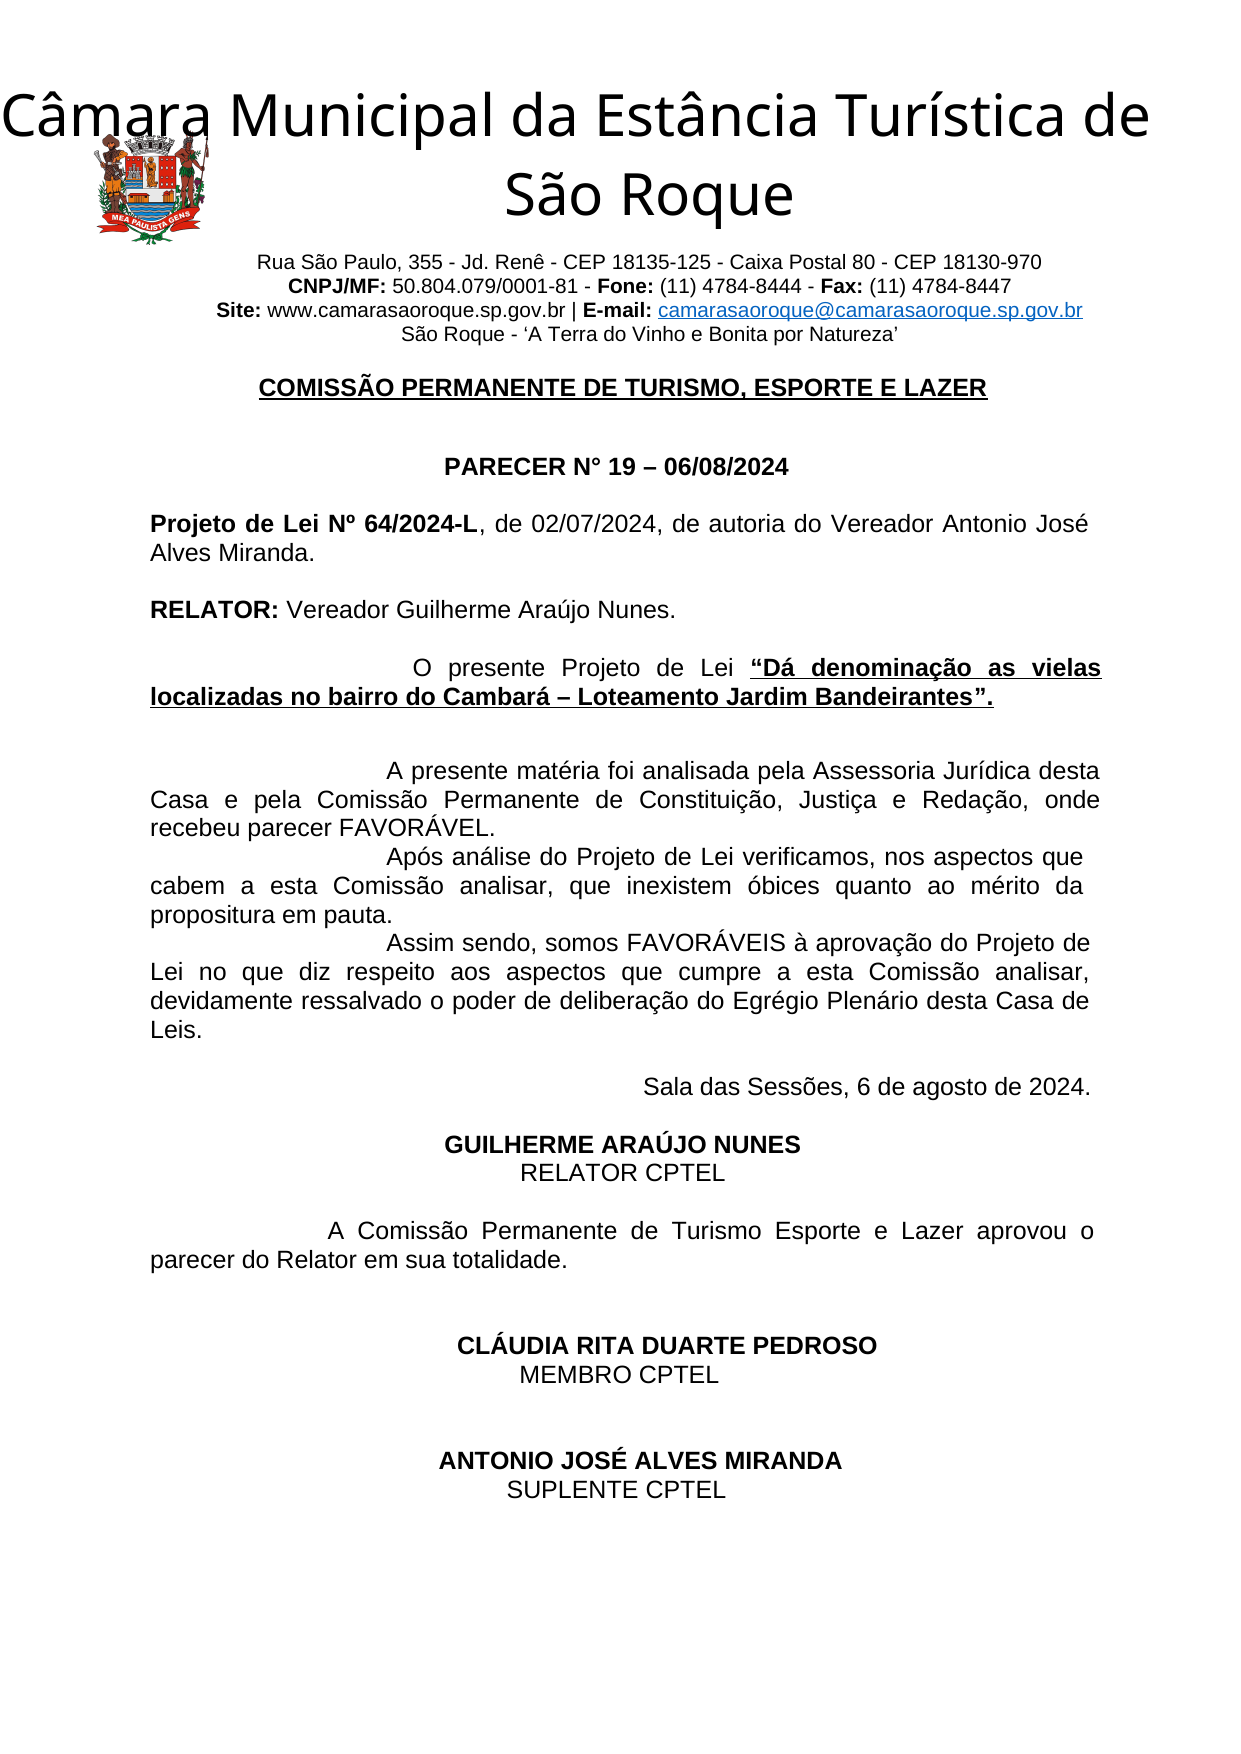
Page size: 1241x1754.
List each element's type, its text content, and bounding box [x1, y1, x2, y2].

text Após análise do Projeto de Lei verificamos, nos aspectos que cabem a esta Comissão analisar, que inexistem óbices quanto ao mérito da propositura em pauta. [150, 842, 1085, 928]
picture [93, 130, 209, 245]
text COMISSÃO PERMANENTE DE TURISMO, ESPORTE E LAZER [150, 373, 1096, 402]
text CLÁUDIA RITA DUARTE PEDROSO [150, 1331, 1095, 1359]
text Relator: Vereador Guilherme Araújo Nunes. [150, 595, 1096, 624]
text MEMBRO CPTEL [150, 1359, 1096, 1388]
text A Comissão Permanente de Turismo Esporte e Lazer aprovou o parecer do Relator em sua totalidade. [150, 1216, 1096, 1273]
text Projeto de Lei Nº 64/2024-L, de 02/07/2024, de autoria do Vereador Antonio José Alves Miranda. [150, 509, 1090, 567]
text RELATOR CPTEL [150, 1158, 1095, 1187]
text Sala das Sessões, 6 de agosto de 2024. [150, 1072, 1092, 1101]
text GUILHERME ARAÚJO NUNES [150, 1129, 1095, 1158]
text O presente Projeto de Lei “Dá denominação as vielas localizadas no bairro do Cambará – Loteamento Jardim Bandeirantes”. [150, 653, 1102, 710]
text A presente matéria foi analisada pela Assessoria Jurídica desta Casa e pela Comissão Permanente de Constituição, Justiça e Redação, onde recebeu parecer FAVORÁVEL. [150, 756, 1102, 842]
text SUPLENTE CPTEL [150, 1474, 1082, 1503]
subtitle Parecer n° 19 – 06/08/2024 [150, 452, 1083, 480]
text Assim sendo, somos FAVORÁVEIS à aprovação do Projeto de Lei no que diz respeito aos aspectos que cumpre a esta Comissão analisar, devidamente ressalvado o poder de deliberação do Egrégio Plenário desta Casa de Leis. [150, 928, 1092, 1043]
text ANTONIO JOSÉ ALVES MIRANDA [150, 1446, 1082, 1474]
